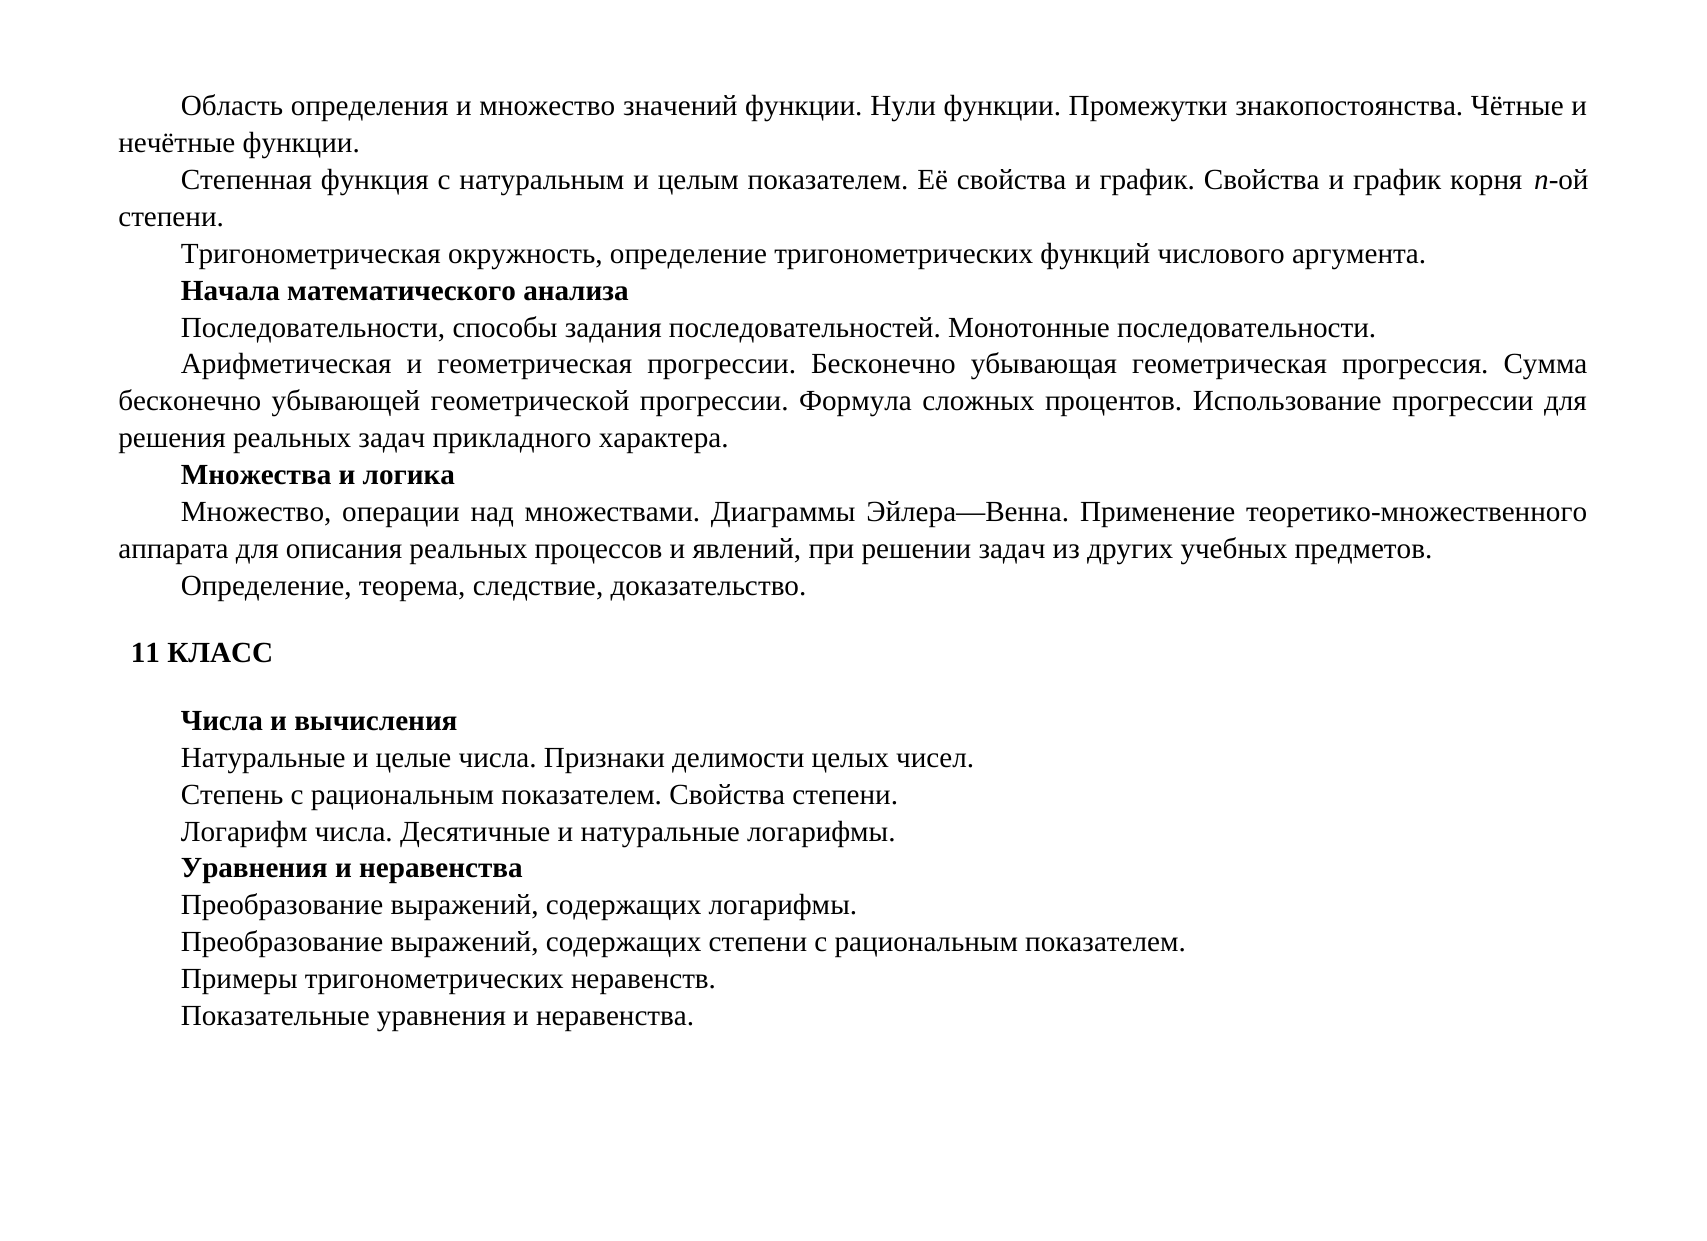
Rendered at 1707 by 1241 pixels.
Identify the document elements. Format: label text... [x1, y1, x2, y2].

text Уравнения и неравенства [118, 851, 1588, 884]
text Начала математического анализа [118, 273, 1588, 306]
text Степенная функция с натуральным и целым показателем. Её свойства и график. Свойства и график корня n-ой степени. [118, 162, 1588, 233]
text Тригонометрическая окружность, определение тригонометрических функций числового аргумента. [118, 236, 1588, 269]
text Преобразование выражений, содержащих степени с рациональным показателем. [118, 924, 1588, 958]
text Натуральные и целые числа. Признаки делимости целых чисел. [118, 740, 1588, 773]
text Степень с рациональным показателем. Свойства степени. [118, 777, 1588, 810]
text Преобразование выражений, содержащих логарифмы. [118, 887, 1588, 921]
text Примеры тригонометрических неравенств. [118, 961, 1588, 995]
text Область определения и множество значений функции. Нули функции. Промежутки знакопостоянства. Чётные и нечётные функции. [118, 88, 1588, 159]
text Арифметическая и геометрическая прогрессии. Бесконечно убывающая геометрическая прогрессия. Сумма бесконечно убывающей геометрической прогрессии. Формула сложных процентов. Использование прогрессии для решения реальных задач прикладного характера. [118, 347, 1588, 454]
text Множества и логика [118, 457, 1588, 491]
text Числа и вычисления [118, 703, 1588, 737]
text Логарифм числа. Десятичные и натуральные логарифмы. [118, 814, 1588, 847]
text Показательные уравнения и неравенства. [118, 998, 1588, 1032]
text Последовательности, способы задания последовательностей. Монотонные последовательности. [118, 310, 1588, 343]
text 11 КЛАСС [131, 636, 1588, 669]
text Определение, теорема, следствие, доказательство. [118, 568, 1588, 601]
text Множество, операции над множествами. Диаграммы Эйлера―Венна. Применение теоретико-множественного аппарата для описания реальных процессов и явлений, при решении задач из других учебных предметов. [118, 494, 1588, 564]
